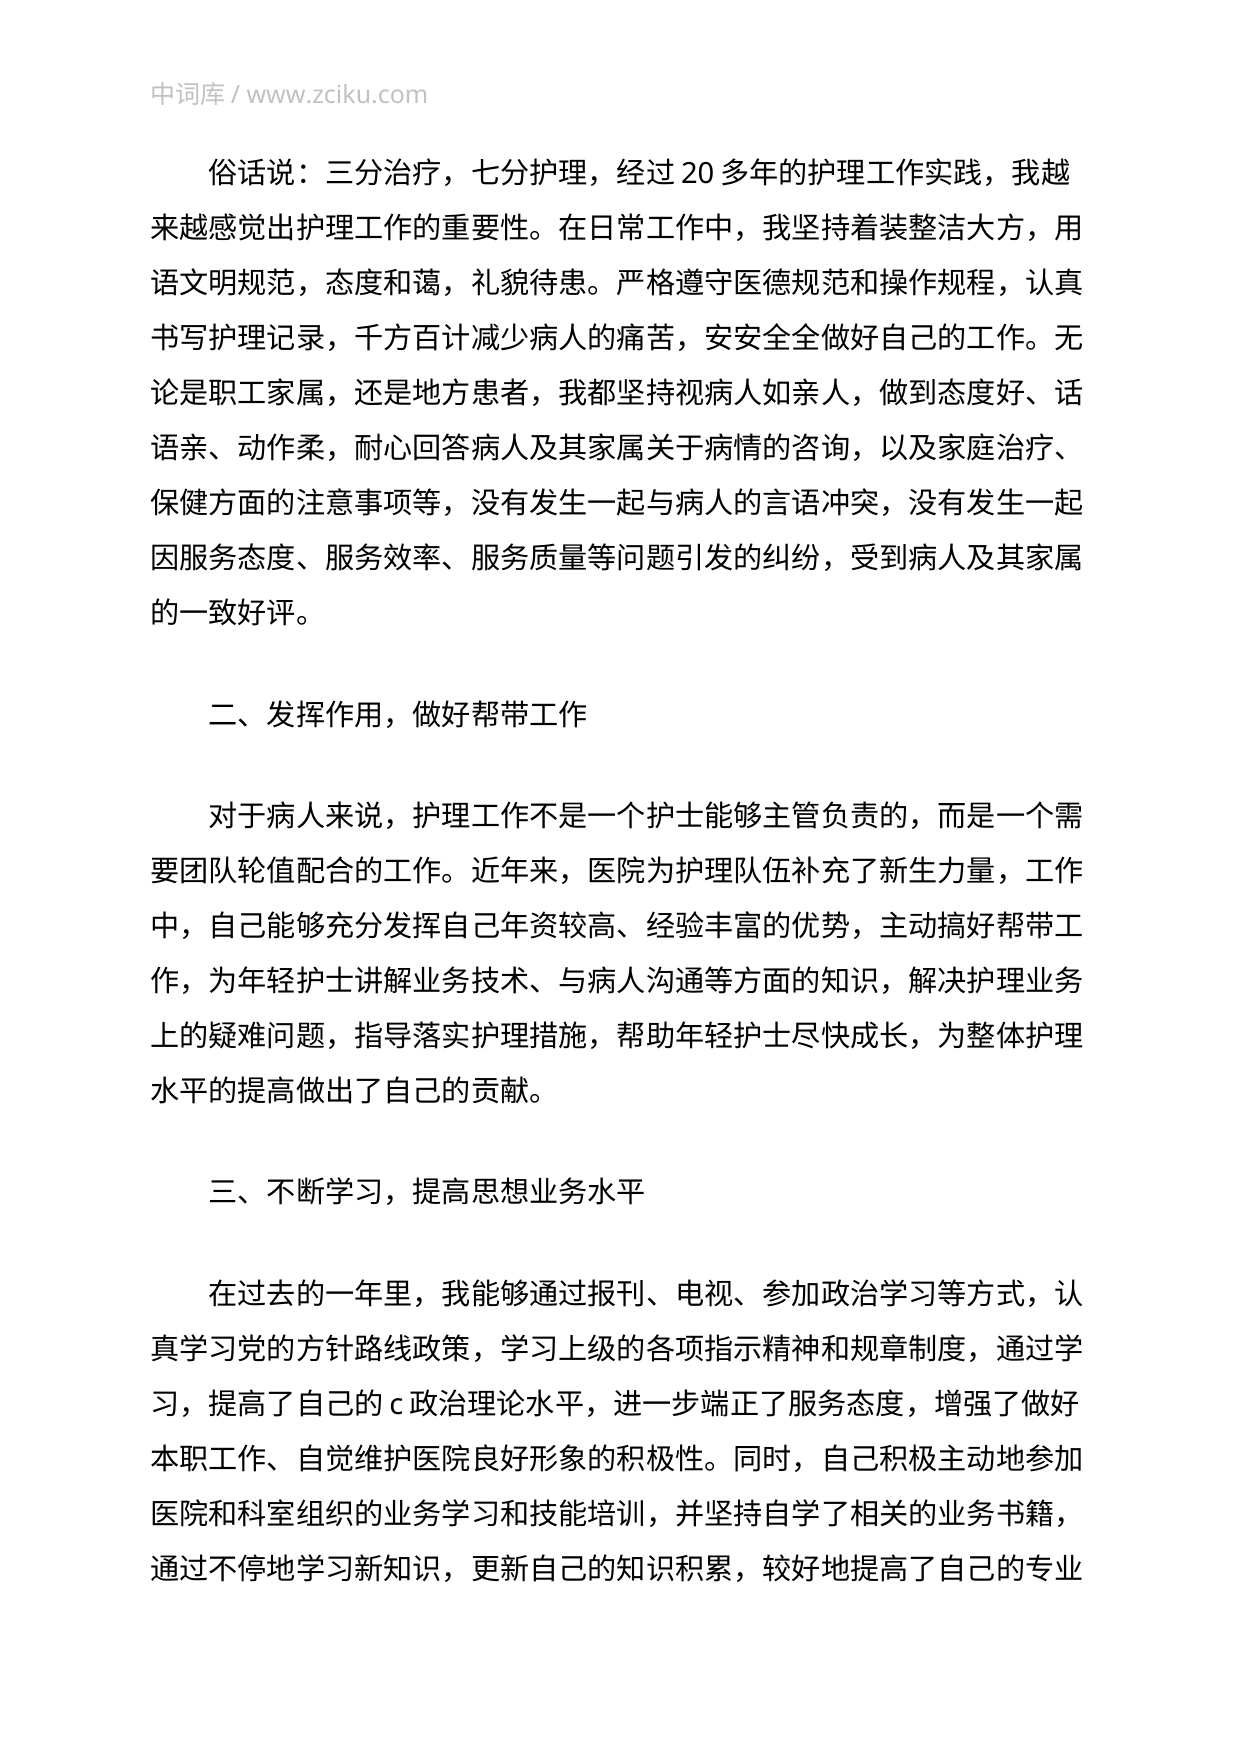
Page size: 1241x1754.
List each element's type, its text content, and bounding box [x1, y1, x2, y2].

text 二、发挥作用，做好帮带工作 [150, 691, 1090, 733]
text 三、不断学习，提高思想业务水平 [150, 1169, 1090, 1211]
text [150, 1271, 1090, 1588]
text 对于病人来说，护理工作不是一个护士能够主管负责的，而是一个需要团队轮值配合的工作。近年来，医院为护理队伍补充了新生力量，工作中，自己能够充分发挥自己年资较高、经验丰富的优势，主动搞好帮带工作，为年轻护士讲解业务技术、与病人沟通等方面的知识，解决护理业务上的疑难问题，指导落实护理措施，帮助年轻护士尽快成长，为整体护理水平的提高做出了自己的贡献。 [150, 793, 1090, 1109]
text 俗话说：三分治疗，七分护理，经过20多年的护理工作实践，我越来越感觉出护理工作的重要性。在日常工作中，我坚持着装整洁大方，用语文明规范，态度和蔼，礼貌待患。严格遵守医德规范和操作规程，认真书写护理记录，千方百计减少病人的痛苦，安安全全做好自己的工作。无论是职工家属，还是地方患者，我都坚持视病人如亲人，做到态度好、话语亲、动作柔，耐心回答病人及其家属关于病情的咨询，以及家庭治疗、保健方面的注意事项等，没有发生一起与病人的言语冲突，没有发生一起因服务态度、服务效率、服务质量等问题引发的纠纷，受到病人及其家属的一致好评。 [150, 150, 1090, 632]
